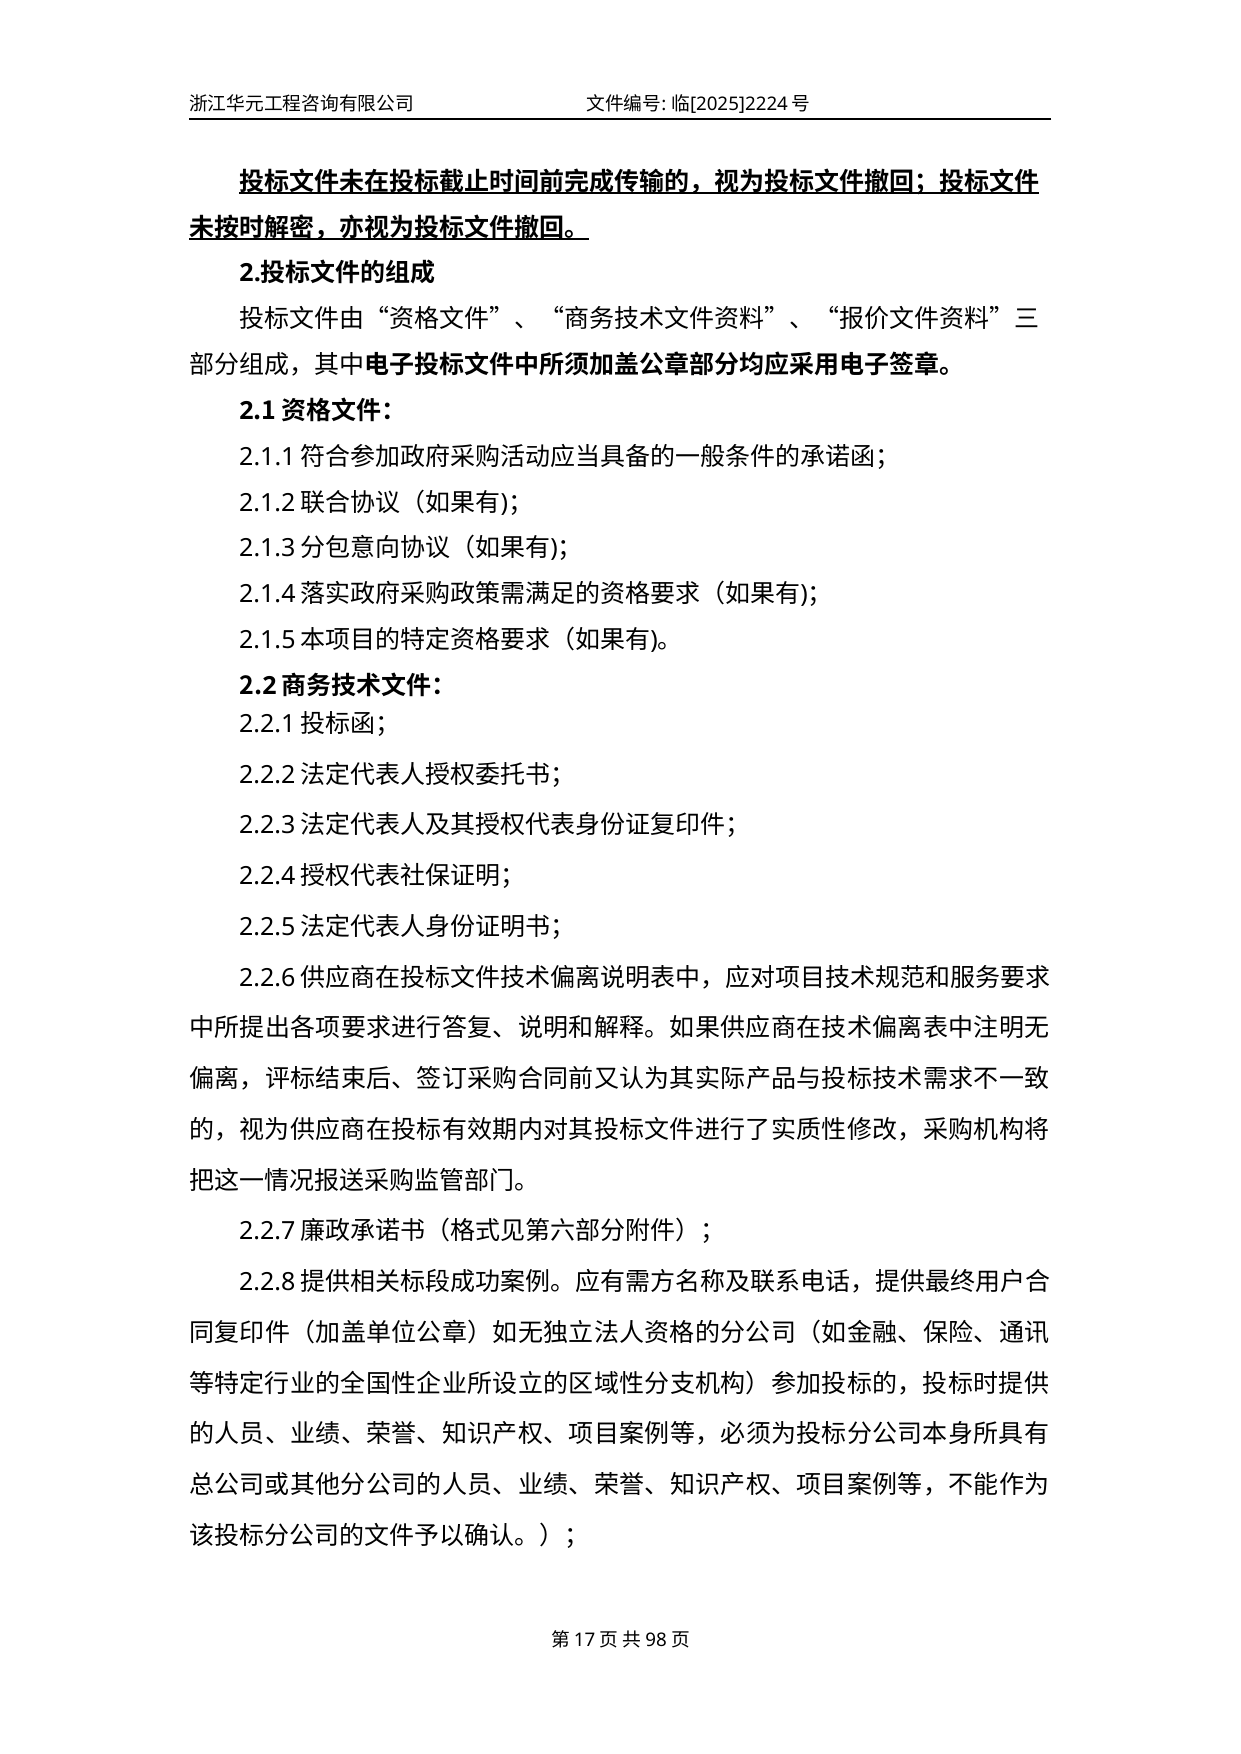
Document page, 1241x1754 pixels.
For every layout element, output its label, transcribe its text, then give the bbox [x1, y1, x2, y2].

text 2.2.1投标函； [189, 703, 1051, 740]
text 2.2.3法定代表人及其授权代表身份证复印件； [189, 805, 1051, 841]
text 2.1.1符合参加政府采购活动应当具备的一般条件的承诺函； [189, 428, 1051, 474]
text 2.1.2联合协议（如果有)； [189, 474, 1051, 520]
text 2.2.2法定代表人授权委托书； [189, 754, 1051, 791]
text 2.1.4落实政府采购政策需满足的资格要求（如果有)； [189, 566, 1051, 612]
text 投标文件未在投标截止时间前完成传输的，视为投标文件撤回；投标文件未按时解密，亦视为投标文件撤回。 [189, 153, 1051, 245]
text 2.1资格文件： [189, 383, 1051, 428]
text 2.2.5法定代表人身份证明书； [189, 906, 1051, 943]
text 2.2.8提供相关标段成功案例。应有需方名称及联系电话，提供最终用户合同复印件（加盖单位公章）如无独立法人资格的分公司（如金融、保险、通讯等特定行业的全国性企业所设立的区域性分支机构）参加投标的，投标时提供的人员、业绩、荣誉、知识产权、项目案例等，必须为投标分公司本身所具有，总公司或其他分公司的人员、业绩、荣誉、知识产权、项目案例等，不能作为该投标分公司的文件予以确认。）； [189, 1262, 1051, 1551]
text 2.1.3分包意向协议（如果有)； [189, 520, 1051, 566]
text 2.2.6供应商在投标文件技术偏离说明表中，应对项目技术规范和服务要求中所提出各项要求进行答复、说明和解释。如果供应商在技术偏离表中注明无偏离，评标结束后、签订采购合同前又认为其实际产品与投标技术需求不一致的，视为供应商在投标有效期内对其投标文件进行了实质性修改，采购机构将把这一情况报送采购监管部门。 [189, 957, 1051, 1196]
text 2.2.7廉政承诺书（格式见第六部分附件）； [189, 1211, 1051, 1247]
text 2.投标文件的组成 [189, 245, 1051, 291]
text 投标文件由“资格文件”、“商务技术文件资料”、“报价文件资料”三部分组成，其中电子投标文件中所须加盖公章部分均应采用电子签章。 [189, 291, 1051, 383]
text 2.2.4授权代表社保证明； [189, 856, 1051, 892]
text 2.1.5本项目的特定资格要求（如果有)。 [189, 612, 1051, 658]
text 2.2商务技术文件： [189, 658, 1051, 703]
